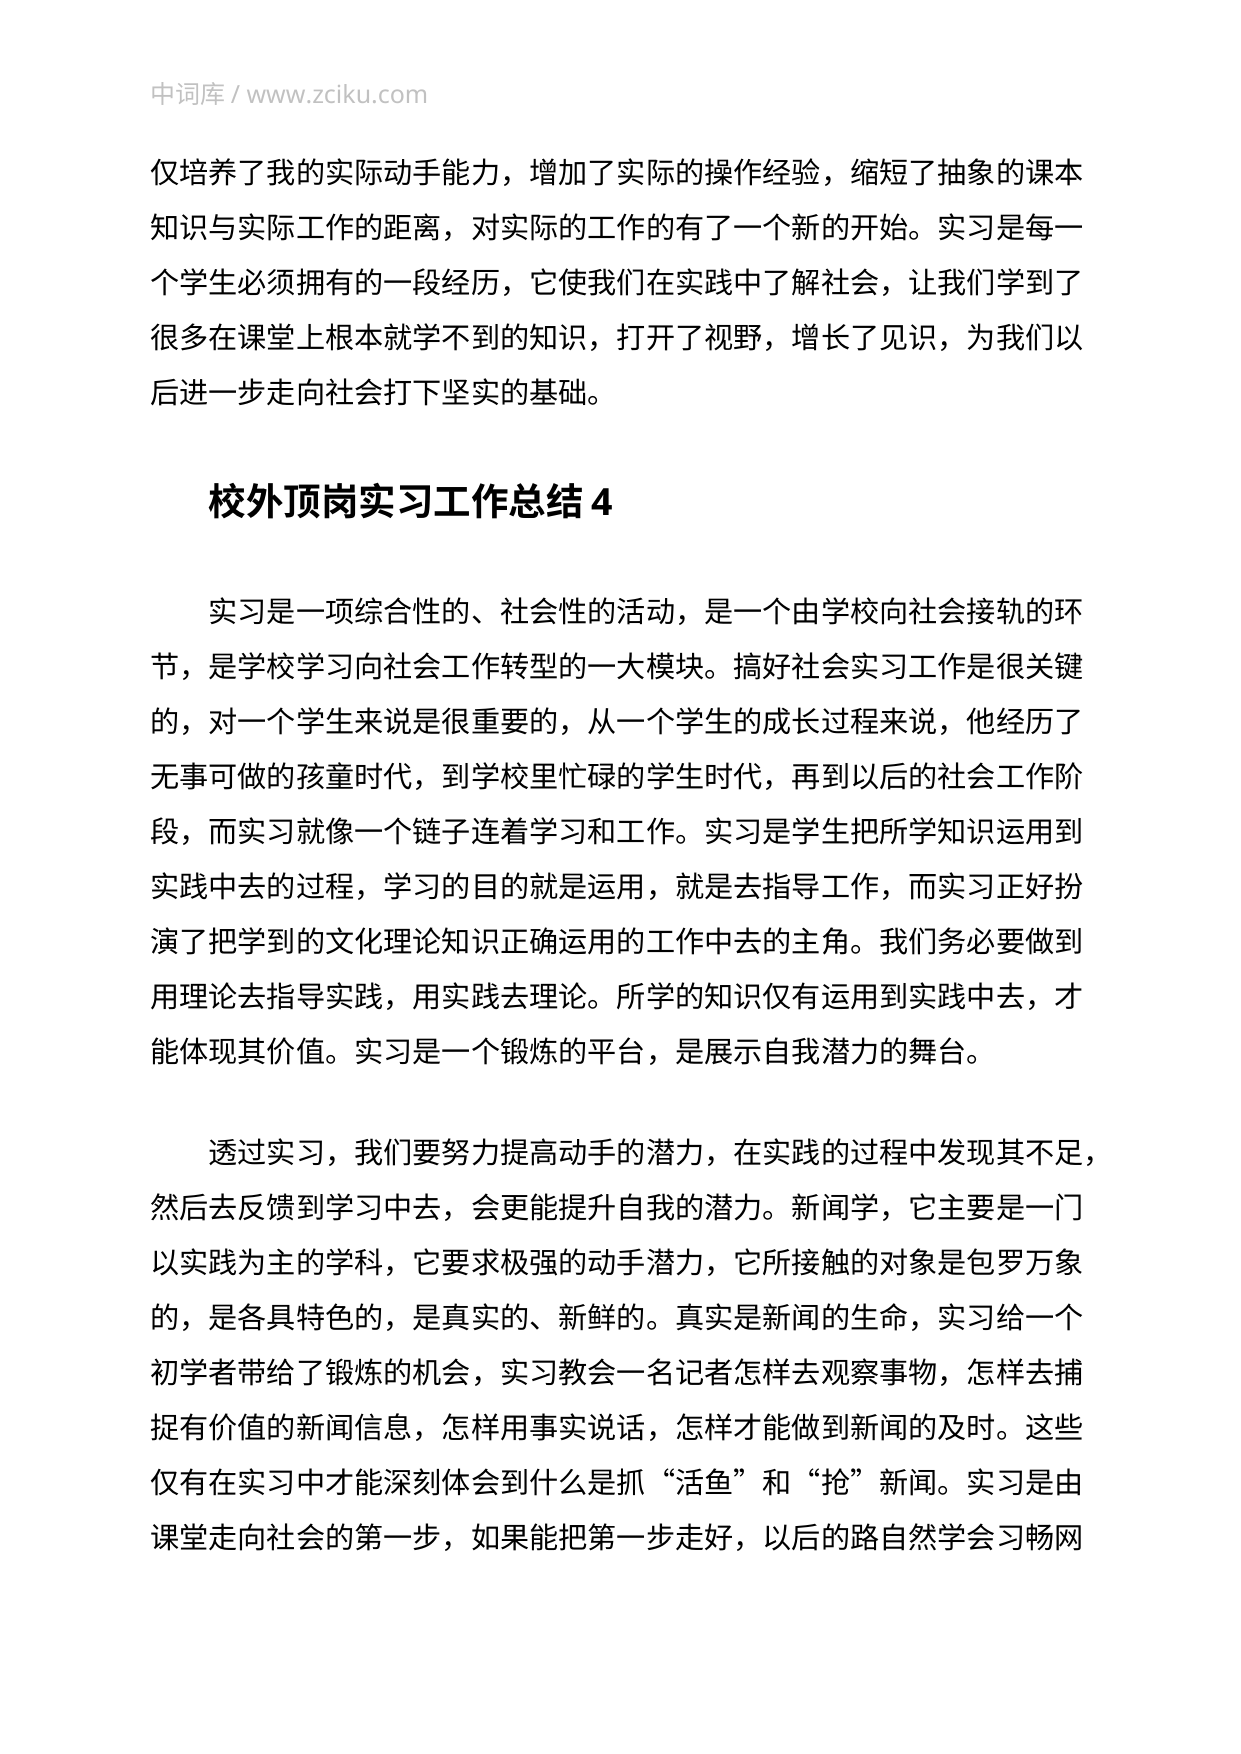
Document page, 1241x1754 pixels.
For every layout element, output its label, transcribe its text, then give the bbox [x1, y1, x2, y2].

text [150, 1130, 1090, 1556]
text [150, 150, 1090, 412]
text 校外顶岗实习工作总结4 [150, 471, 1090, 526]
text 实习是一项综合性的、社会性的活动，是一个由学校向社会接轨的环节，是学校学习向社会工作转型的一大模块。搞好社会实习工作是很关键的，对一个学生来说是很重要的，从一个学生的成长过程来说，他经历了无事可做的孩童时代，到学校里忙碌的学生时代，再到以后的社会工作阶段，而实习就像一个链子连着学习和工作。实习是学生把所学知识运用到实践中去的过程，学习的目的就是运用，就是去指导工作，而实习正好扮演了把学到的文化理论知识正确运用的工作中去的主角。我们务必要做到用理论去指导实践，用实践去理论。所学的知识仅有运用到实践中去，才能体现其价值。实习是一个锻炼的平台，是展示自我潜力的舞台。 [150, 589, 1090, 1070]
